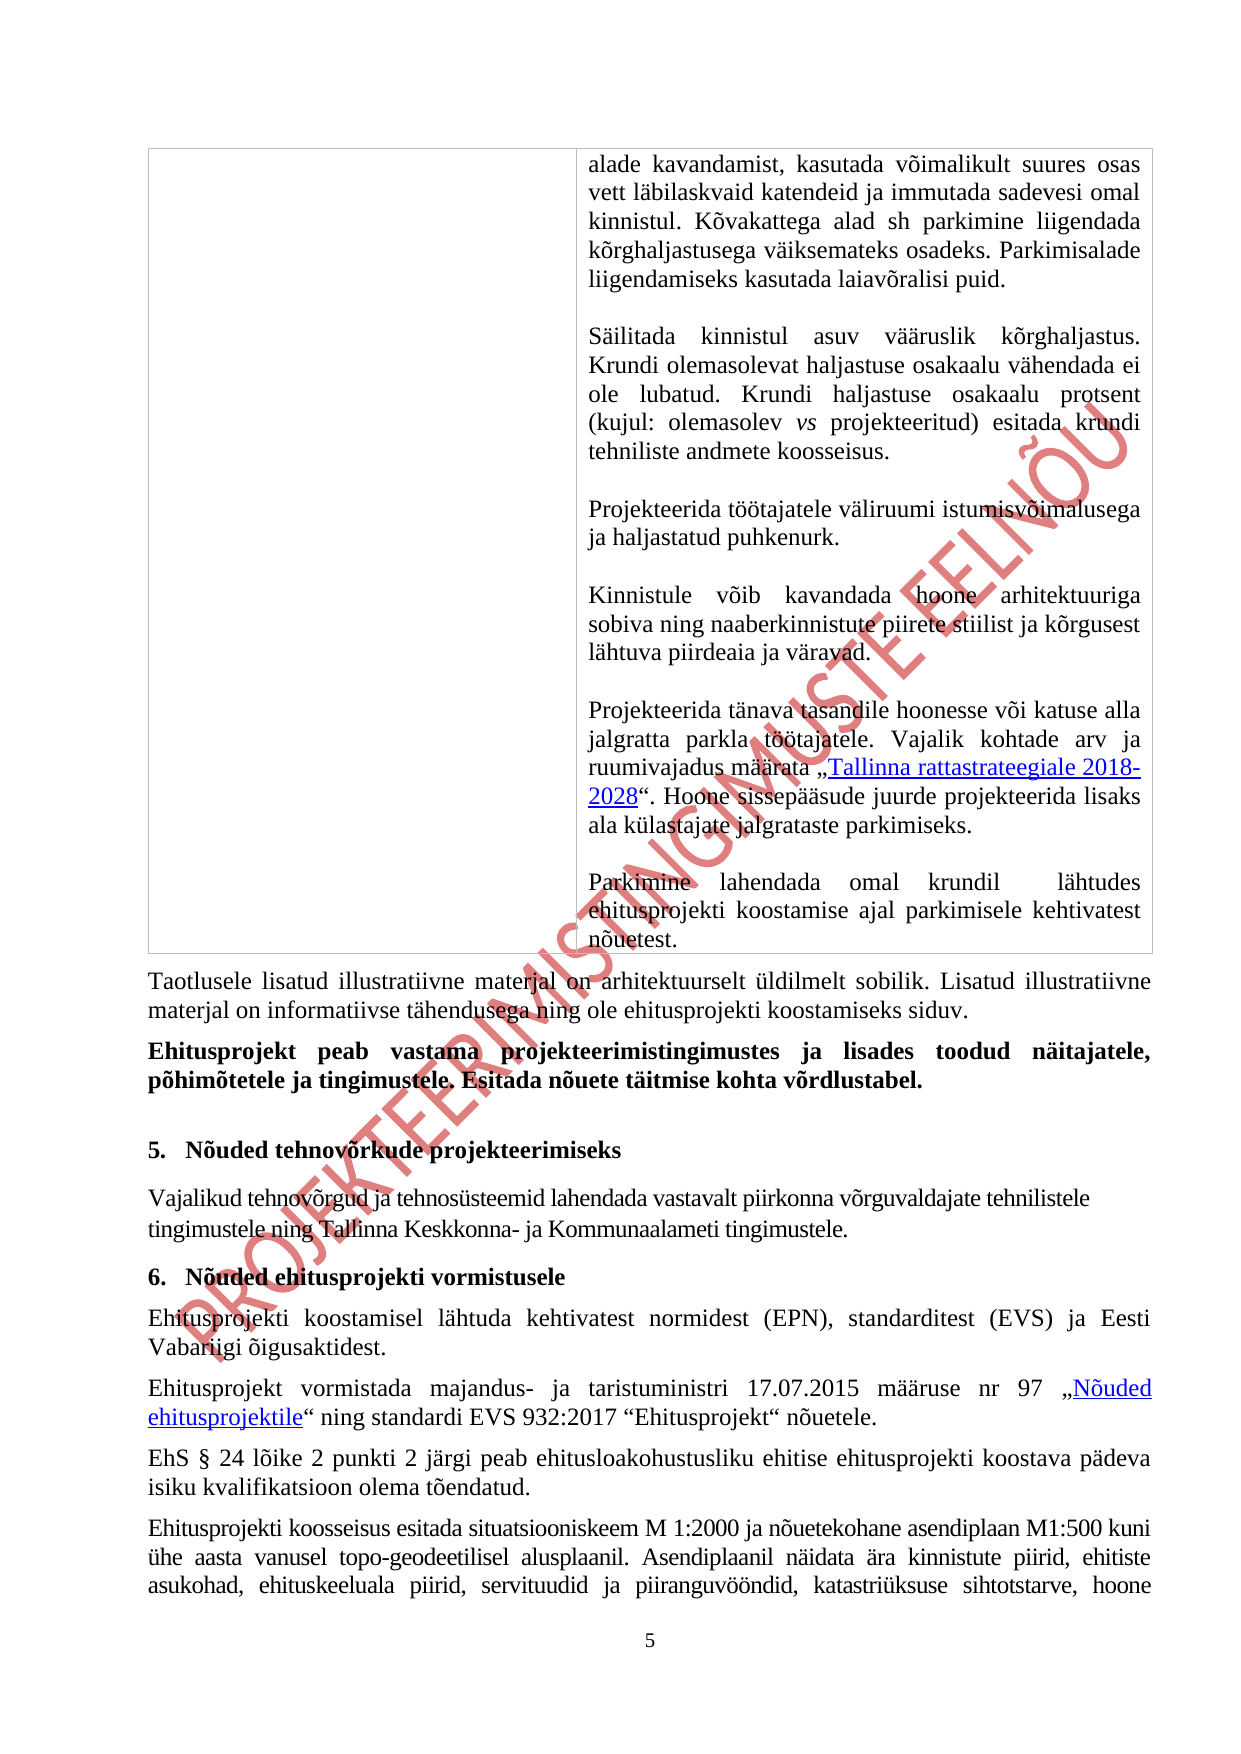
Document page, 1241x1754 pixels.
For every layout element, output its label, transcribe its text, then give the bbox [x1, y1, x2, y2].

text Ehitusprojekt vormistada majandus- ja taristuministri 17.07.2015 määruse nr 97 „Nõuded ehitusprojektile“ ning standardi EVS 932:2017 “Ehitusprojekt“ nõuetele. [148, 1373, 1152, 1430]
list Nõuded ehitusprojekti vormistusele [148, 1262, 1152, 1290]
text Taotlusele lisatud illustratiivne materjal on arhitektuurselt üldilmelt sobilik. Lisatud illustratiivne materjal on informatiivse tähendusega ning ole ehitusprojekti koostamiseks siduv. [148, 966, 1152, 1024]
text Ehitusprojekt peab vastama projekteerimistingimustes ja lisades toodud näitajatele, põhimõtetele ja tingimustele. Esitada nõuete täitmise kohta võrdlustabel. [148, 1036, 1152, 1094]
text Ehitusprojekti koostamisel lähtuda kehtivatest normidest (EPN), standarditest (EVS) ja Eesti Vabariigi õigusaktidest. [148, 1303, 1152, 1360]
text EhS § 24 lõike 2 punkti 2 järgi peab ehitusloakohustusliku ehitise ehitusprojekti koostava pädeva isiku kvalifikatsioon olema tõendatud. [148, 1443, 1152, 1500]
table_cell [149, 149, 576, 953]
list Nõuded tehnovõrkude projekteerimiseks [148, 1135, 1152, 1164]
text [148, 1513, 1152, 1599]
text Vajalikud tehnovõrgud ja tehnosüsteemid lahendada vastavalt piirkonna võrguvaldajate tehnilistele tingimustele ning Tallinna Keskkonna- ja Kommunaalameti tingimustele. [148, 1183, 1152, 1243]
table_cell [577, 149, 1152, 953]
